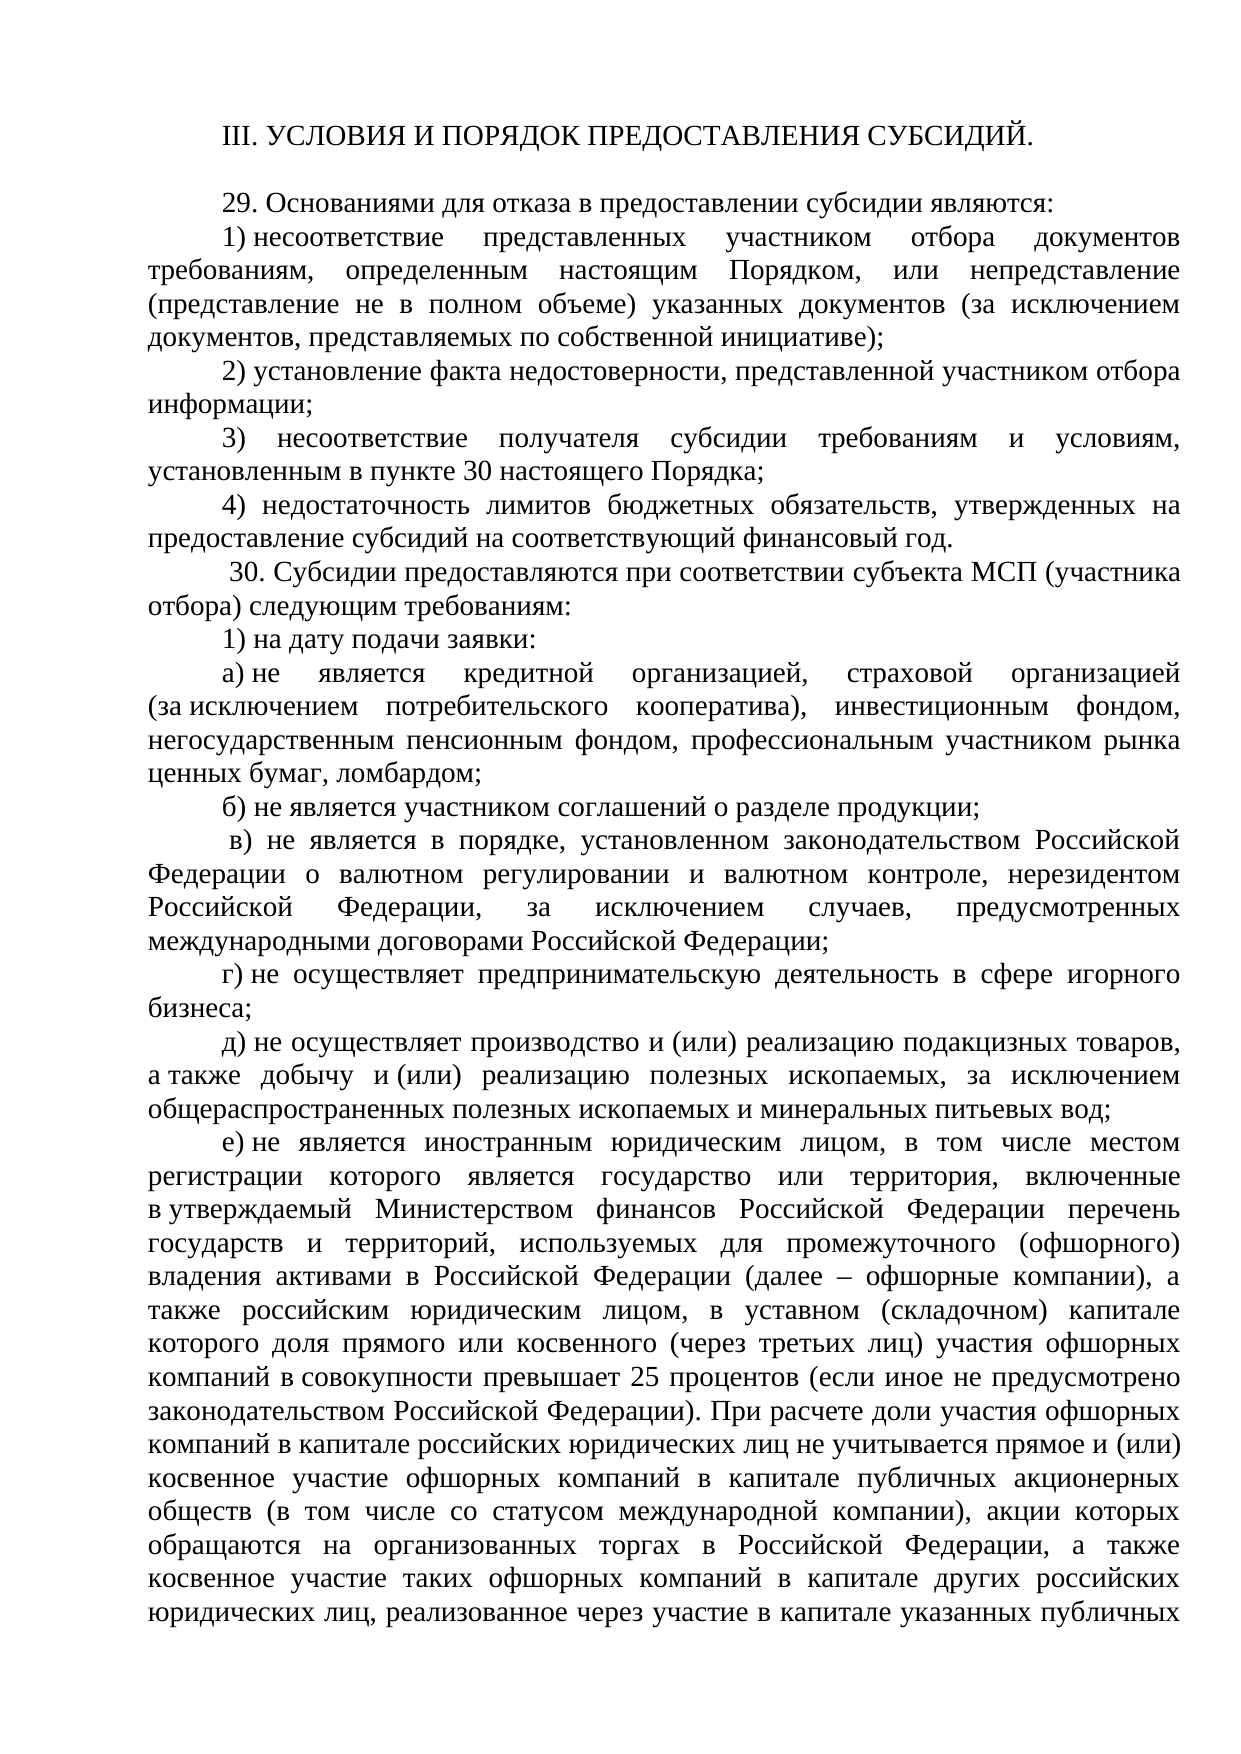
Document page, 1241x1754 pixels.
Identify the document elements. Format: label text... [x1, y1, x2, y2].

text 30. Субсидии предоставляются при соответствии субъекта МСП (участника отбора) следующим требованиям: [148, 554, 1181, 621]
text 2) установление факта недостоверности, представленной участником отбора информации; [148, 353, 1181, 420]
text г) не осуществляет предпринимательскую деятельность в сфере игорного бизнеса; [148, 957, 1181, 1024]
text д) не осуществляет производство и (или) реализацию подакцизных товаров, а также добычу и (или) реализацию полезных ископаемых, за исключением общераспространенных полезных ископаемых и минеральных питьевых вод; [148, 1024, 1181, 1124]
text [148, 1124, 1181, 1627]
text а) не является кредитной организацией, страховой организацией (за исключением потребительского кооператива), инвестиционным фондом, негосударственным пенсионным фондом, профессиональным участником рынка ценных бумаг, ломбардом; [148, 655, 1181, 789]
text б) не является участником соглашений о разделе продукции; [148, 789, 1181, 822]
text в) не является в порядке, установленном законодательством Российской Федерации о валютном регулировании и валютном контроле, нерезидентом Российской Федерации, за исключением случаев, предусмотренных международными договорами Российской Федерации; [148, 822, 1181, 957]
text 1) на дату подачи заявки: [148, 621, 1181, 655]
text 1) несоответствие представленных участником отбора документов требованиям, определенным настоящим Порядком, или непредставление (представление не в полном объеме) указанных документов (за исключением документов, представляемых по собственной инициативе); [148, 219, 1181, 353]
text 4) недостаточность лимитов бюджетных обязательств, утвержденных на предоставление субсидий на соответствующий финансовый год. [148, 487, 1181, 554]
text 3) несоответствие получателя субсидии требованиям и условиям, установленным в пункте 30 настоящего Порядка; [148, 420, 1181, 487]
text 29. Основаниями для отказа в предоставлении субсидии являются: [148, 185, 1181, 219]
text III. УСЛОВИЯ И ПОРЯДОК ПРЕДОСТАВЛЕНИЯ СУБСИДИЙ. [148, 118, 1181, 152]
